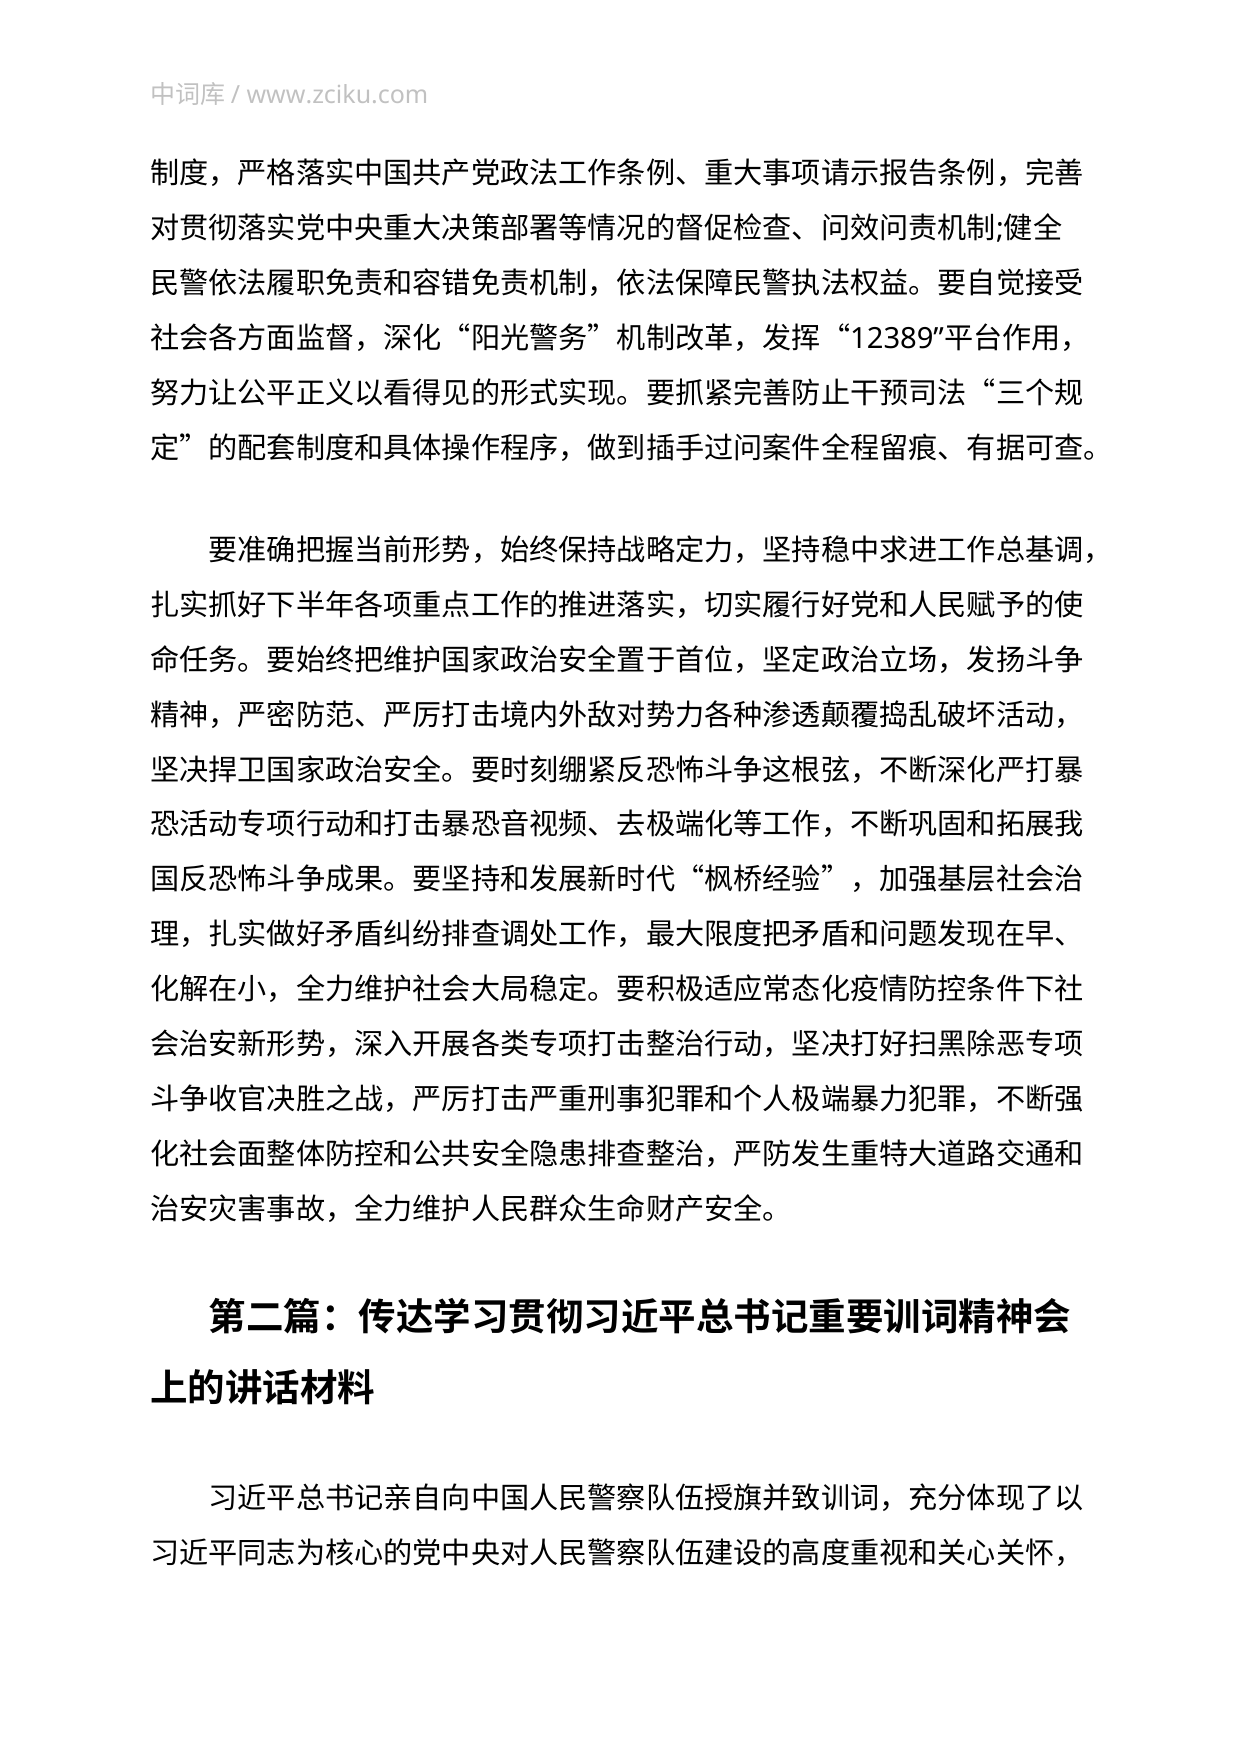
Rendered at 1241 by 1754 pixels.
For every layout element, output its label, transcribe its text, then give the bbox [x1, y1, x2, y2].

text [150, 150, 1090, 467]
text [150, 1475, 1090, 1572]
text 第二篇：传达学习贯彻习近平总书记重要训词精神会上的讲话材料 [150, 1287, 1090, 1412]
text 要准确把握当前形势，始终保持战略定力，坚持稳中求进工作总基调，扎实抓好下半年各项重点工作的推进落实，切实履行好党和人民赋予的使命任务。要始终把维护国家政治安全置于首位，坚定政治立场，发扬斗争精神，严密防范、严厉打击境内外敌对势力各种渗透颠覆捣乱破坏活动，坚决捍卫国家政治安全。要时刻绷紧反恐怖斗争这根弦，不断深化严打暴恐活动专项行动和打击暴恐音视频、去极端化等工作，不断巩固和拓展我国反恐怖斗争成果。要坚持和发展新时代“枫桥经验”，加强基层社会治理，扎实做好矛盾纠纷排查调处工作，最大限度把矛盾和问题发现在早、化解在小，全力维护社会大局稳定。要积极适应常态化疫情防控条件下社会治安新形势，深入开展各类专项打击整治行动，坚决打好扫黑除恶专项斗争收官决胜之战，严厉打击严重刑事犯罪和个人极端暴力犯罪，不断强化社会面整体防控和公共安全隐患排查整治，严防发生重特大道路交通和治安灾害事故，全力维护人民群众生命财产安全。 [150, 526, 1090, 1227]
